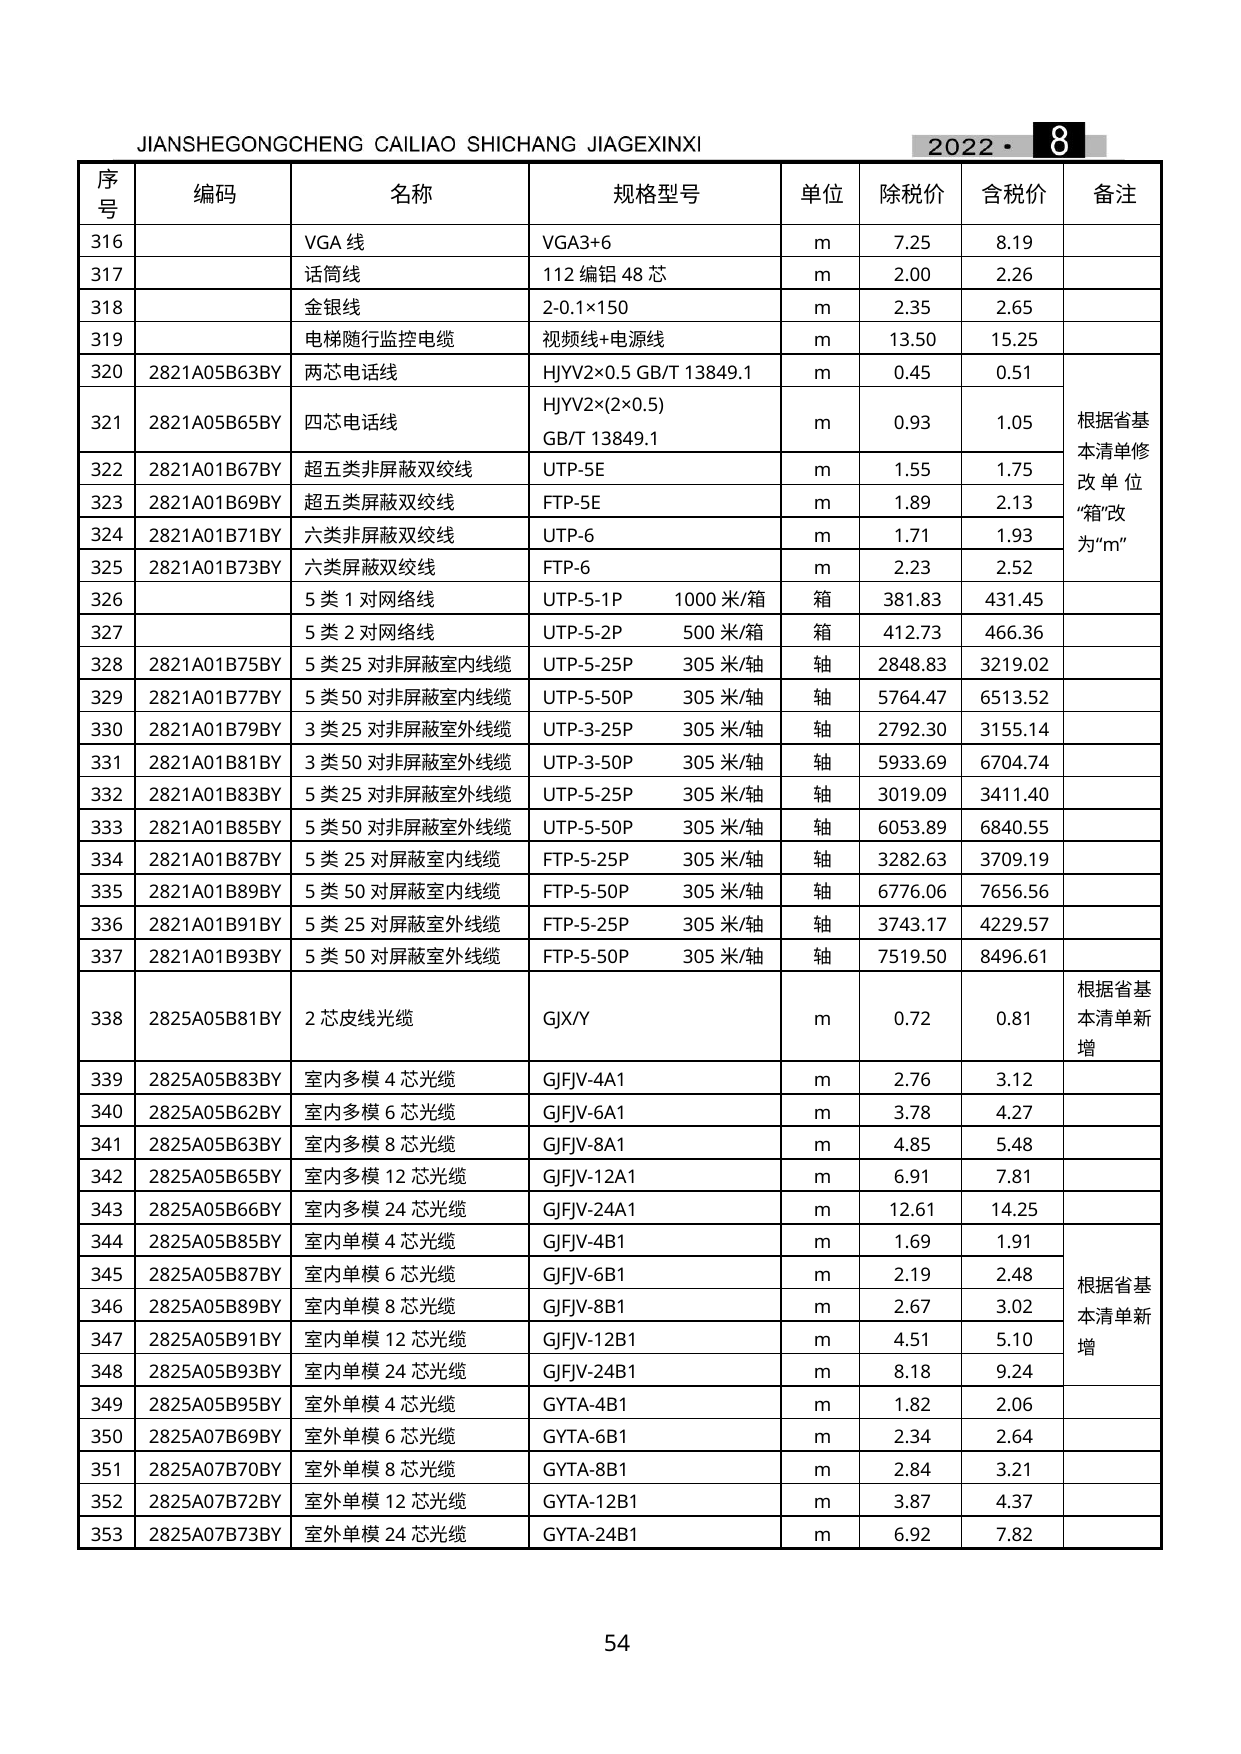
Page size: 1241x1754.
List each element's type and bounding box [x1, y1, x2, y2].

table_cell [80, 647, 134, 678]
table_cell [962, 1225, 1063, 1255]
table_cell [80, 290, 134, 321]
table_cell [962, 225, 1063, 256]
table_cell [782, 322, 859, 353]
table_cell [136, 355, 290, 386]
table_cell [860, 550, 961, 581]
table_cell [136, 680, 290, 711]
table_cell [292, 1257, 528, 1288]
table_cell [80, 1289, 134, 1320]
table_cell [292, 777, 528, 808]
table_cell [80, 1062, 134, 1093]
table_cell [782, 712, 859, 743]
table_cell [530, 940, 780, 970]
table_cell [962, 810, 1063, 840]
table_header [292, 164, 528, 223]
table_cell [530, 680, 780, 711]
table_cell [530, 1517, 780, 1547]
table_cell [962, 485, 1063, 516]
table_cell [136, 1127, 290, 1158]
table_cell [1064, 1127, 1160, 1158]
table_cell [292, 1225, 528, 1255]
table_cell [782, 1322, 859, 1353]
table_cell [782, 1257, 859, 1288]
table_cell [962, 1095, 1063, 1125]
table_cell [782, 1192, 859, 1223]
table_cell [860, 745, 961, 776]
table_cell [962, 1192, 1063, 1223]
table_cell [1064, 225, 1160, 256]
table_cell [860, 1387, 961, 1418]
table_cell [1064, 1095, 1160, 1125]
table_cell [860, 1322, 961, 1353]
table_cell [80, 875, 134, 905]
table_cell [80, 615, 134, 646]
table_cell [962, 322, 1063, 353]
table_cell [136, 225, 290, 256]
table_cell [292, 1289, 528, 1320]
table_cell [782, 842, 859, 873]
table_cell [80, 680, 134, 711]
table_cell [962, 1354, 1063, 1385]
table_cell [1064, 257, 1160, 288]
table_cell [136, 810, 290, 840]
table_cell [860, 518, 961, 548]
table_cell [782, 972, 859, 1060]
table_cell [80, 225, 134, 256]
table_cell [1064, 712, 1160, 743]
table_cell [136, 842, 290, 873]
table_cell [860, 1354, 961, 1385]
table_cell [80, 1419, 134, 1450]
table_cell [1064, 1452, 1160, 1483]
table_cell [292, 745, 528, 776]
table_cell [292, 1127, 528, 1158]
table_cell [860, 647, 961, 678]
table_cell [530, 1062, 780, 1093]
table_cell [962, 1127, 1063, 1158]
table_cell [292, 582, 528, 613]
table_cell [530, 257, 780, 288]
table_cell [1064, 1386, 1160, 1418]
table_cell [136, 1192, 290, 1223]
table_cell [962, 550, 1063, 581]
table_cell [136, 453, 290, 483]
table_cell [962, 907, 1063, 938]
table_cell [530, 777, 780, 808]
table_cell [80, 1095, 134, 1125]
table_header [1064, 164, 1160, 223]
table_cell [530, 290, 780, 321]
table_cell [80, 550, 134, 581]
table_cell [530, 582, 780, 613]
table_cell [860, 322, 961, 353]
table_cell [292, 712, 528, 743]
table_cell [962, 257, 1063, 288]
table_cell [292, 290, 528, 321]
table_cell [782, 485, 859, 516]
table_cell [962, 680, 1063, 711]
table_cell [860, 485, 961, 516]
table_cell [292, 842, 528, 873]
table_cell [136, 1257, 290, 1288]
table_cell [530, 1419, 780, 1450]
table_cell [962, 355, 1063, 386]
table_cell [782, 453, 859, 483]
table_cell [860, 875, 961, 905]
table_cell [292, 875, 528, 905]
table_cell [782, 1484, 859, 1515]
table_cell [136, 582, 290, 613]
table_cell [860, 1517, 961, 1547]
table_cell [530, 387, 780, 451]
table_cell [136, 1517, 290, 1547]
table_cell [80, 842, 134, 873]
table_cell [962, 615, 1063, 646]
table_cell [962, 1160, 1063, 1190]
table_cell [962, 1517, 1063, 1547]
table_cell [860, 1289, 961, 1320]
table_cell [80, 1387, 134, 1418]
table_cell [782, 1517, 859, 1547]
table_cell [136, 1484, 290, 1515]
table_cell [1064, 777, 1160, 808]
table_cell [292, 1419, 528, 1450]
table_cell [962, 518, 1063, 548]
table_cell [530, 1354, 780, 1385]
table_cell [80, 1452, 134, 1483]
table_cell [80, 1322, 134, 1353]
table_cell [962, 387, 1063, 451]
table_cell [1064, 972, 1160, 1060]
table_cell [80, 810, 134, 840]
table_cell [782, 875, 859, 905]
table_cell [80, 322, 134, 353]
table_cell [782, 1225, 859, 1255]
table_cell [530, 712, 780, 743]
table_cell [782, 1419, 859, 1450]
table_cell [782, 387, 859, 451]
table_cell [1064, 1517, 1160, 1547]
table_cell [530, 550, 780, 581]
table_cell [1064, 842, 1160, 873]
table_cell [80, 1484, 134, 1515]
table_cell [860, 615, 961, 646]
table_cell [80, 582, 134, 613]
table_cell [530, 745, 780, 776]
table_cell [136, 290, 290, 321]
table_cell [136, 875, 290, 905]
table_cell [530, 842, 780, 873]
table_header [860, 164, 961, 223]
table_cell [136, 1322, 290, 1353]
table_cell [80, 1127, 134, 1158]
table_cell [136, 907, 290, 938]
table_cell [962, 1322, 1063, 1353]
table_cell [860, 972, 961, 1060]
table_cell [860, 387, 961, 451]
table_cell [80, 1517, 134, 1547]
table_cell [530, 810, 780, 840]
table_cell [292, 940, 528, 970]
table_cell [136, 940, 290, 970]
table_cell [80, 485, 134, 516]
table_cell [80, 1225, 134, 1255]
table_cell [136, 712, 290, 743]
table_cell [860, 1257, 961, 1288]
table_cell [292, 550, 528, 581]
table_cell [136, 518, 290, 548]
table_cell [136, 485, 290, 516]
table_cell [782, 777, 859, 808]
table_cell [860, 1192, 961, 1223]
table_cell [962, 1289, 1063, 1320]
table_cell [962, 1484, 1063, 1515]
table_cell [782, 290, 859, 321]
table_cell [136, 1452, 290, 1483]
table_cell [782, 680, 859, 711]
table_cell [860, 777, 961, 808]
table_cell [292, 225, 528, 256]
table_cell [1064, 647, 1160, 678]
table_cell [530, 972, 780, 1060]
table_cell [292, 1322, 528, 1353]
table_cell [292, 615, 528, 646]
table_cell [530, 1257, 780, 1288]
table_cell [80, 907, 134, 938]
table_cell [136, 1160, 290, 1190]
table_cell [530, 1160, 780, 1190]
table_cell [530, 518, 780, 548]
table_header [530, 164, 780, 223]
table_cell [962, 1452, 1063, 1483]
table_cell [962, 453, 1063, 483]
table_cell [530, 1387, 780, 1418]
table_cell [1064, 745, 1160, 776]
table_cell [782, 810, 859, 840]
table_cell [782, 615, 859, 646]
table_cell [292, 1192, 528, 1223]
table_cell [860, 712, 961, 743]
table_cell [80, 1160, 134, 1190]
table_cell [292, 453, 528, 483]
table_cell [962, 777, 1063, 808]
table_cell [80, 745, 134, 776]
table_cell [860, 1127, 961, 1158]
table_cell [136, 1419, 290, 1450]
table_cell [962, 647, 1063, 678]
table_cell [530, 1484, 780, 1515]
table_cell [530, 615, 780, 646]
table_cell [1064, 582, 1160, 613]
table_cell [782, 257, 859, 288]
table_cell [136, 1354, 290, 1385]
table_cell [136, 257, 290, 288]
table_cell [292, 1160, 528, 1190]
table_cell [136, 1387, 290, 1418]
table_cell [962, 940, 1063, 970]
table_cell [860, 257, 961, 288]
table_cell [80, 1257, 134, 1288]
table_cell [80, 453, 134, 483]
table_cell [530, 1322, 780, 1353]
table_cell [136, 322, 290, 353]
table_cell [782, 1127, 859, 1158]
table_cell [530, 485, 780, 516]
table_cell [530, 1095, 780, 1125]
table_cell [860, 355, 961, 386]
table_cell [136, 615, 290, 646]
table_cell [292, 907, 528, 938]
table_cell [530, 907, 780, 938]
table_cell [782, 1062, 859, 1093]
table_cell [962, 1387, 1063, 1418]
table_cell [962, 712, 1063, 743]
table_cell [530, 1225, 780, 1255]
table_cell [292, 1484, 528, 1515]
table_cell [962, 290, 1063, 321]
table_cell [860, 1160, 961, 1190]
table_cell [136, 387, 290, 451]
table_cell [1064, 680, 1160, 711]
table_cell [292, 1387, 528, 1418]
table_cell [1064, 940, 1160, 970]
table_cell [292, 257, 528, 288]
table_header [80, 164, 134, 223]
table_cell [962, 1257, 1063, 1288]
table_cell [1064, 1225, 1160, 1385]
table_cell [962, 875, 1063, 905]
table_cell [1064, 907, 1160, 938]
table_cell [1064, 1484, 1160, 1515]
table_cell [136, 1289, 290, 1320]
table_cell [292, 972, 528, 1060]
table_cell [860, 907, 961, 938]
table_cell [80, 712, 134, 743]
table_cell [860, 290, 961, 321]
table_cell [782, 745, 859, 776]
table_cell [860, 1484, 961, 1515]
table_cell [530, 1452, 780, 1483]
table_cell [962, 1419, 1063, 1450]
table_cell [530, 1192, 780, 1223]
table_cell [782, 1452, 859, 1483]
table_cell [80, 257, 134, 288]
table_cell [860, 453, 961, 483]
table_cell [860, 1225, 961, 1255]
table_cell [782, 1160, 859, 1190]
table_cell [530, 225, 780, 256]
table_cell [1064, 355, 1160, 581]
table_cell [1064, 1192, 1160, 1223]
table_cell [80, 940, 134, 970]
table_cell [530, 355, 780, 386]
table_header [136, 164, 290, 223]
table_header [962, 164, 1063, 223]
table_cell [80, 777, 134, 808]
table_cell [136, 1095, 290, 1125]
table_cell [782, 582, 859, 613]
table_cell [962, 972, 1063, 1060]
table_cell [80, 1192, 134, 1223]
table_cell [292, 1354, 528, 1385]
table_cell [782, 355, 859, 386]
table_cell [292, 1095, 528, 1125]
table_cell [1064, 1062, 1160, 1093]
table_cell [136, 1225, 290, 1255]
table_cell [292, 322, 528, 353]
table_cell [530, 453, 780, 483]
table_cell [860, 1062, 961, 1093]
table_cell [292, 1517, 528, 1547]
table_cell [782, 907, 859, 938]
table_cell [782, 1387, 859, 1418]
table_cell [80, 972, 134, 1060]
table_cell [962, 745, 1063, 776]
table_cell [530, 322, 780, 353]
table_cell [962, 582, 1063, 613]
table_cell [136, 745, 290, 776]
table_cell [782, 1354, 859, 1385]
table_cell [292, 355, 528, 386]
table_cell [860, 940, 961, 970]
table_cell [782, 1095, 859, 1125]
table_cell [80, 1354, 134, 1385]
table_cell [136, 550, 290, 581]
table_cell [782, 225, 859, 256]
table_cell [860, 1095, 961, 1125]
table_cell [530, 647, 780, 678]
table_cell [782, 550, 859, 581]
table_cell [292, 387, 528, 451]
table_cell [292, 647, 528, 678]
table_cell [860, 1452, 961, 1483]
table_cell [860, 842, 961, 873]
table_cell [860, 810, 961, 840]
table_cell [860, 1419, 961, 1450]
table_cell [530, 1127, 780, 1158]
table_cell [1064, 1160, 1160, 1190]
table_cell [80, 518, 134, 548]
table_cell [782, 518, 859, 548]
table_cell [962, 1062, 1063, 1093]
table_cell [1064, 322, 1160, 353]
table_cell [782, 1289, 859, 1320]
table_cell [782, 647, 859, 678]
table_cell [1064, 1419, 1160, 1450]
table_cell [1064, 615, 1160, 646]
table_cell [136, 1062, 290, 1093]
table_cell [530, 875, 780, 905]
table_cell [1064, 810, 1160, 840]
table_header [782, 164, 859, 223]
picture [112, 122, 1125, 160]
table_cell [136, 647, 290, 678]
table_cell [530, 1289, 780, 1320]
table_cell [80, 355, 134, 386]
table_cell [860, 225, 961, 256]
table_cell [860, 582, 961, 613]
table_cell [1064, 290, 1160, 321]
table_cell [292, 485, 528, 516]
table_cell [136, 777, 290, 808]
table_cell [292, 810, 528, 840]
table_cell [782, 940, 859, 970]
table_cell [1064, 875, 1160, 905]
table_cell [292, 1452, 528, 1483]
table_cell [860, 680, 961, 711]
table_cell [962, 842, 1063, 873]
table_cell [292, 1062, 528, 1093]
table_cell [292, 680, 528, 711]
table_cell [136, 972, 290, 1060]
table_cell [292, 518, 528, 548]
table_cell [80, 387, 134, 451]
